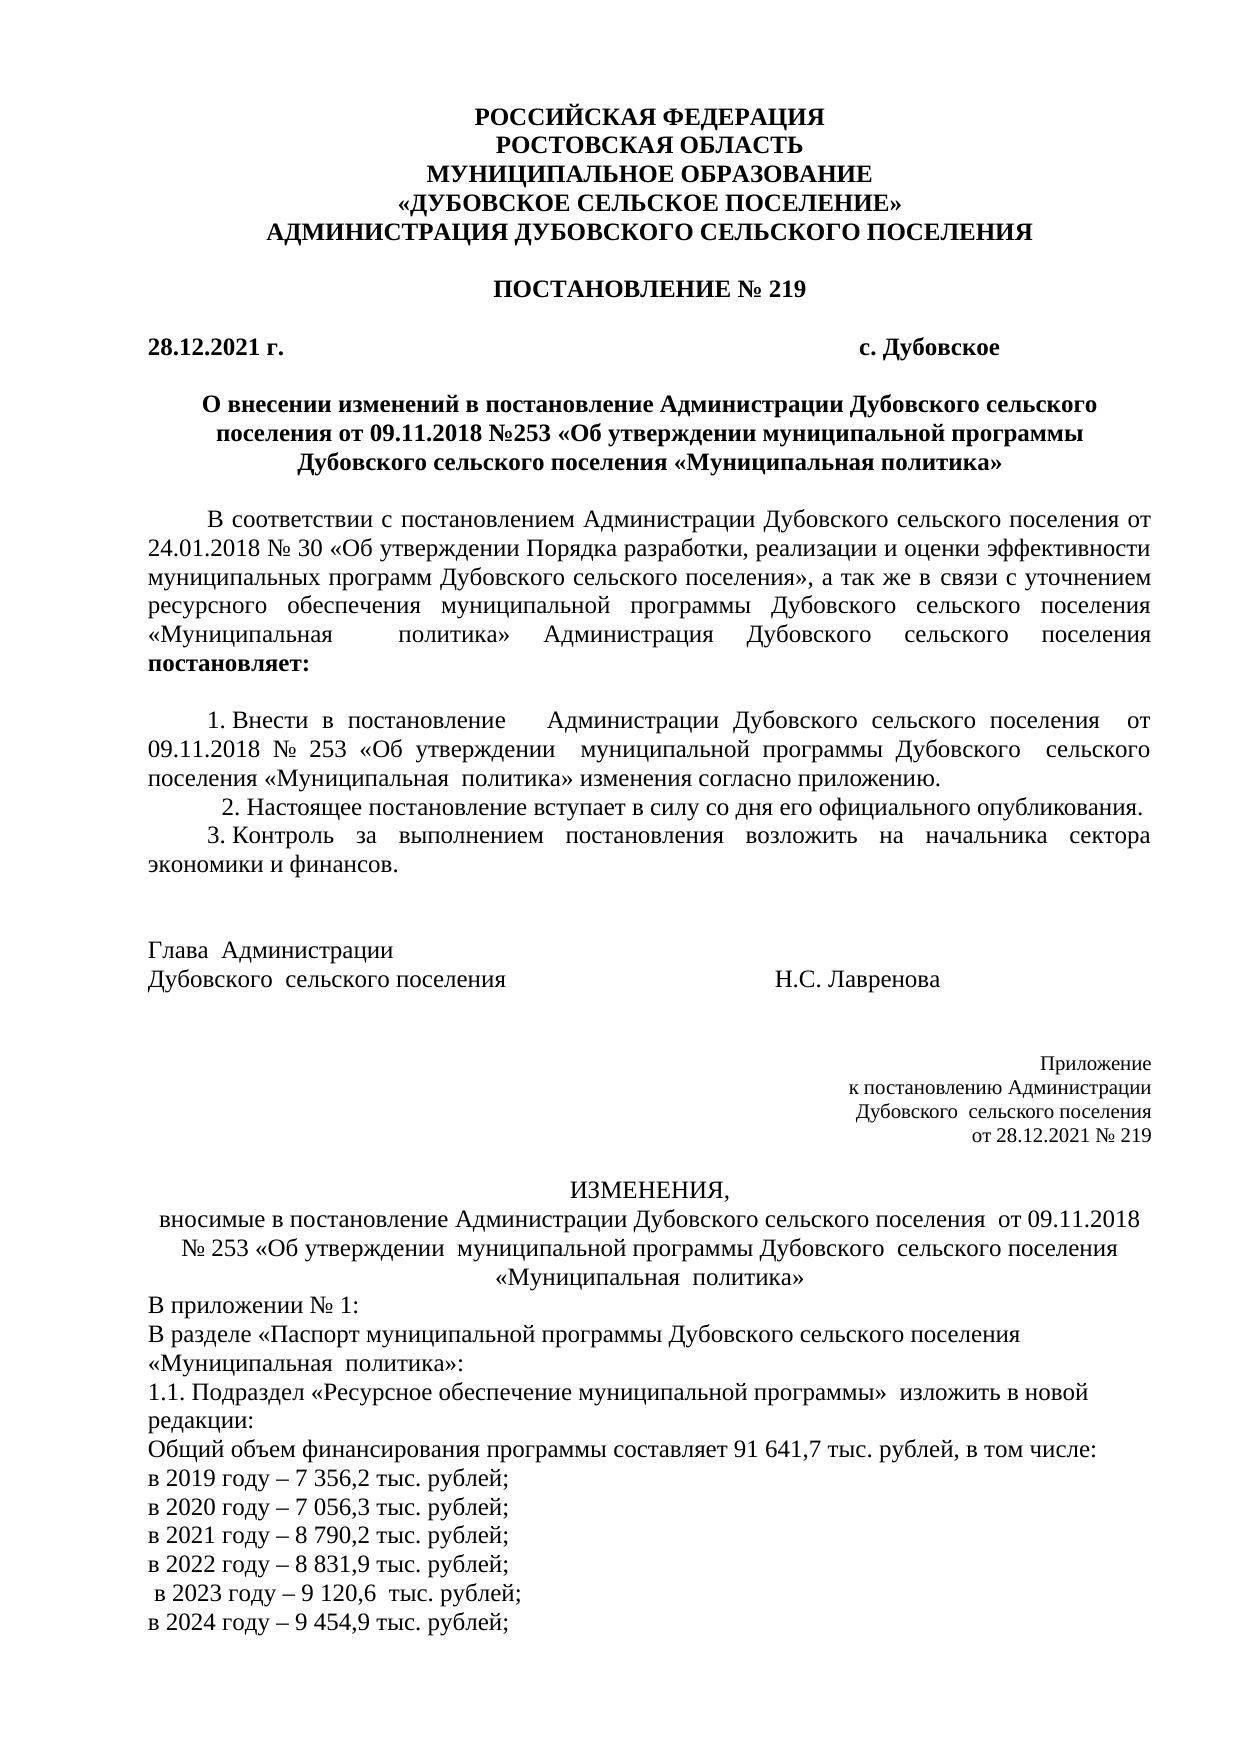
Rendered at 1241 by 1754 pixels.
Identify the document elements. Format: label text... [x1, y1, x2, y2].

text в 2019 году – 7 356,2 тыс. рублей; [148, 1463, 1152, 1492]
text ПОСТАНОВЛЕНИЕ № 219 [148, 274, 1152, 303]
text МУНИЦИПАЛЬНОЕ ОБРАЗОВАНИЕ [148, 159, 1152, 188]
text Дубовского сельского поселения [148, 1099, 1152, 1123]
text 2. Настоящее постановление вступает в силу со дня его официального опубликования. [148, 792, 1152, 821]
text в 2023 году – 9 120,6 тыс. рублей; [148, 1578, 1152, 1607]
text Общий объем финансирования программы составляет 91 641,7 тыс. рублей, в том числе: [148, 1434, 1152, 1463]
text «ДУБОВСКОЕ СЕЛЬСКОЕ ПОСЕЛЕНИЕ» [148, 188, 1152, 217]
text АДМИНИСТРАЦИЯ ДУБОВСКОГО СЕЛЬСКОГО ПОСЕЛЕНИЯ [148, 217, 1152, 246]
text В приложении № 1: [148, 1291, 1152, 1319]
text ИЗМЕНЕНИЯ, [148, 1176, 1152, 1204]
text Дубовского сельского поселения Н.С. Лавренова [148, 964, 1152, 993]
text Глава Администрации [148, 936, 1152, 964]
text 3. Контроль за выполнением постановления возложить на начальника сектора экономики и финансов. [148, 821, 1152, 878]
text 28.12.2021 г. с. Дубовское [148, 332, 1152, 361]
text в 2022 году – 8 831,9 тыс. рублей; [148, 1549, 1152, 1578]
text 1.1. Подраздел «Ресурсное обеспечение муниципальной программы» изложить в новой редакции: [148, 1377, 1152, 1434]
text О внесении изменений в постановление Администрации Дубовского сельского поселения от 09.11.2018 №253 «Об утверждении муниципальной программы Дубовского сельского поселения «Муниципальная политика» [148, 389, 1152, 476]
text к постановлению Администрации [148, 1075, 1152, 1099]
text от 28.12.2021 № 219 [148, 1123, 1152, 1147]
text РОСТОВСКАЯ ОБЛАСТЬ [148, 131, 1152, 159]
text в 2024 году – 9 454,9 тыс. рублей; [148, 1607, 1152, 1636]
text вносимые в постановление Администрации Дубовского сельского поселения от 09.11.2018 № 253 «Об утверждении муниципальной программы Дубовского сельского поселения «Муниципальная политика» [148, 1204, 1152, 1291]
text РОССИЙСКАЯ ФЕДЕРАЦИЯ [148, 102, 1152, 131]
text В разделе «Паспорт муниципальной программы Дубовского сельского поселения «Муниципальная политика»: [148, 1319, 1152, 1377]
text в 2020 году – 7 056,3 тыс. рублей; [148, 1492, 1152, 1521]
text Приложение [148, 1051, 1152, 1075]
text В соответствии с постановлением Администрации Дубовского сельского поселения от 24.01.2018 № 30 «Об утверждении Порядка разработки, реализации и оценки эффективности муниципальных программ Дубовского сельского поселения», а так же в связи с уточнением ресурсного обеспечения муниципальной программы Дубовского сельского поселения «Муниципальная политика» Администрация Дубовского сельского поселения постановляет: [148, 504, 1152, 677]
text в 2021 году – 8 790,2 тыс. рублей; [148, 1521, 1152, 1549]
text 1. Внести в постановление Администрации Дубовского сельского поселения от 09.11.2018 № 253 «Об утверждении муниципальной программы Дубовского сельского поселения «Муниципальная политика» изменения согласно приложению. [148, 706, 1152, 792]
